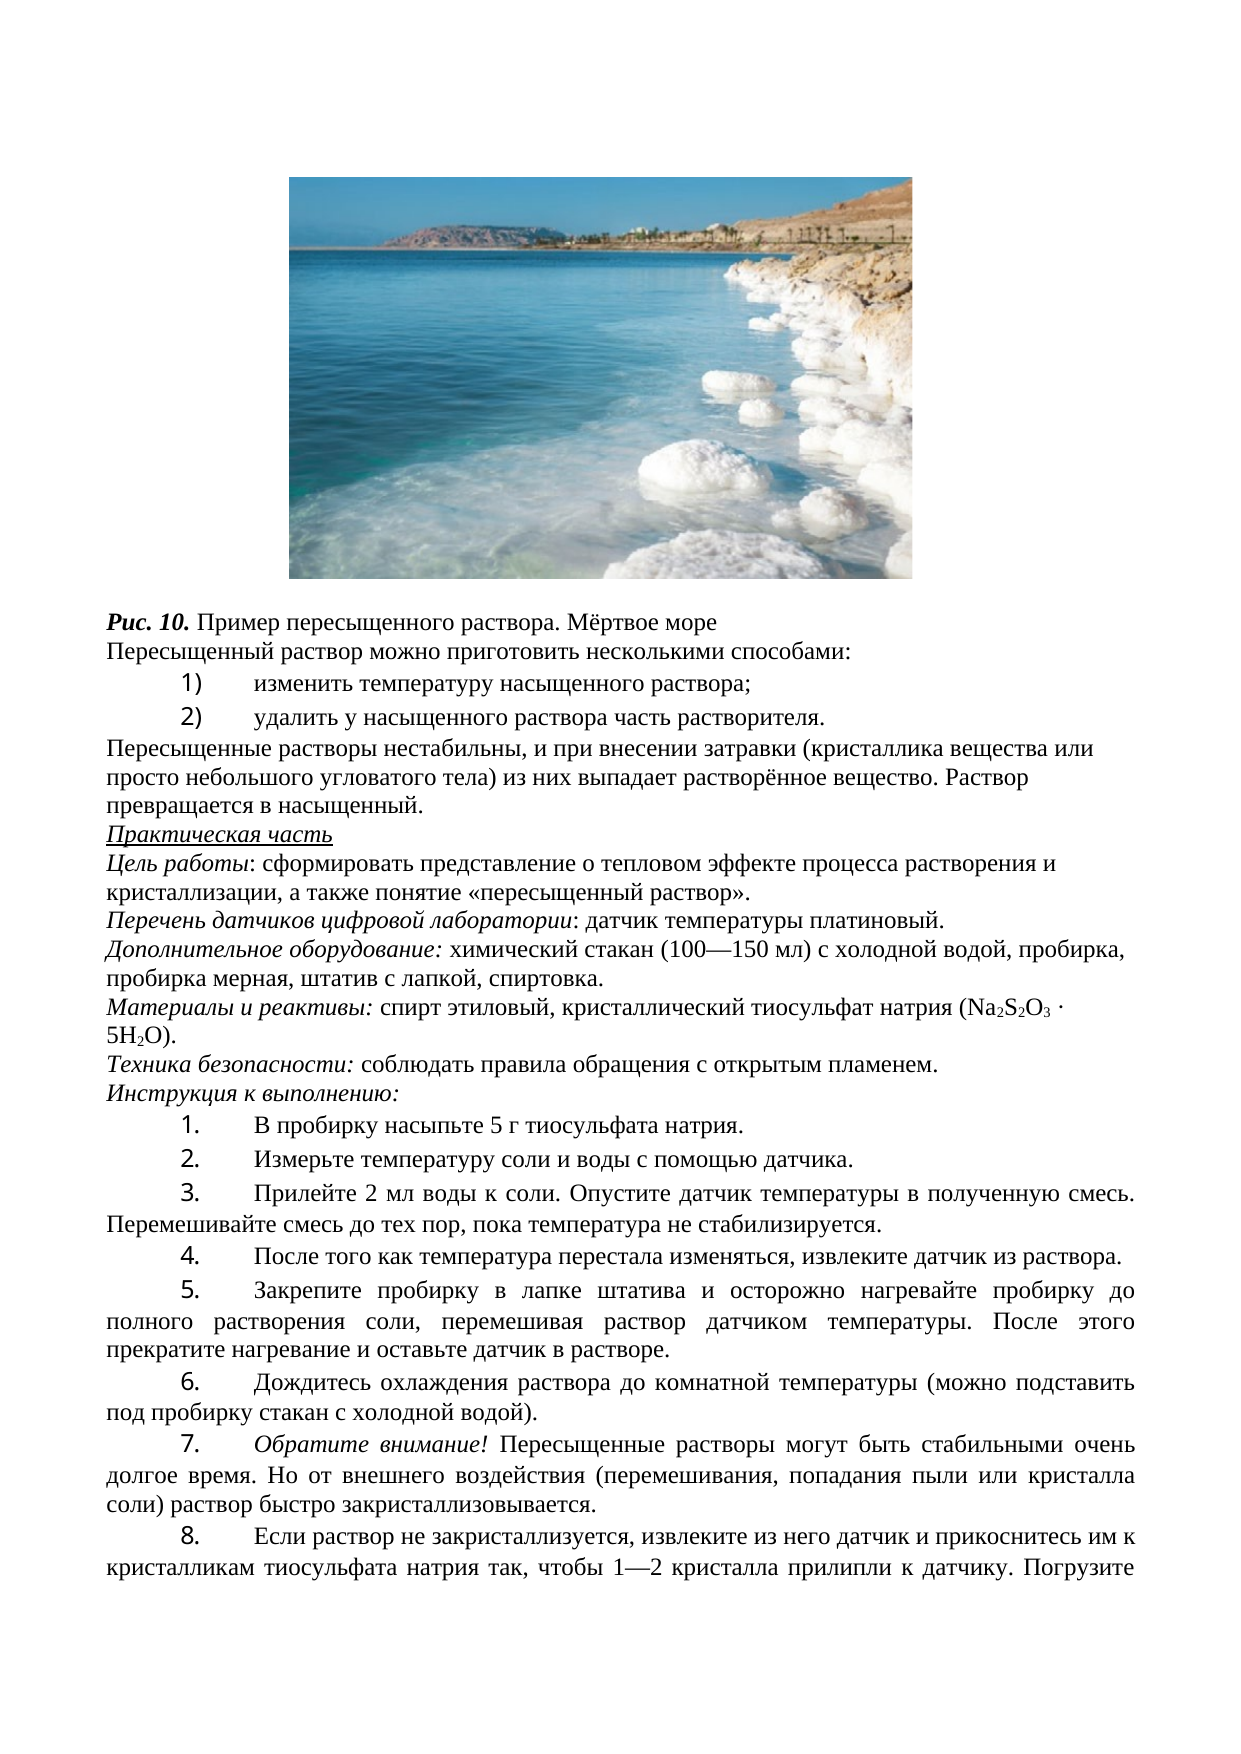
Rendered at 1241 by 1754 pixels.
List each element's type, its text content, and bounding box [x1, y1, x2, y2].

text Цель работы: сформировать представление о тепловом эффекте процесса растворения и кристаллизации, а также понятие «пересыщенный раствор». [106, 848, 1136, 906]
list Измерьте температуру соли и воды с помощью датчика. [106, 1141, 1136, 1175]
text Дополнительное оборудование: химический стакан (100―150 мл) с холодной водой, пробирка, пробирка мерная, штатив с лапкой, спиртовка. [106, 934, 1136, 992]
list Прилейте 2 мл воды к соли. Опустите датчик температуры в полученную смесь. Перемешивайте смесь до тех пор, пока температура не стабилизируется. [106, 1175, 1136, 1238]
text Пересыщенные растворы нестабильны, и при внесении затравки (кристаллика вещества или просто небольшого угловатого тела) из них выпадает растворённое вещество. Раствор превращается в насыщенный. [106, 733, 1136, 819]
text Пересыщенный раствор можно приготовить несколькими способами: [106, 636, 1136, 665]
picture [289, 177, 913, 579]
text Перечень датчиков цифровой лаборатории: датчик температуры платиновый. [106, 906, 1136, 934]
list Дождитесь охлаждения раствора до комнатной температуры (можно подставить под пробирку стакан с холодной водой). [106, 1363, 1136, 1426]
list В пробирку насыпьте 5 г тиосульфата натрия. [106, 1107, 1136, 1141]
list изменить температуру насыщенного раствора; [106, 665, 1136, 699]
text Материалы и реактивы: спирт этиловый, кристаллический тиосульфат натрия (Na2S2O3 · 5H2O). [106, 992, 1136, 1049]
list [106, 1518, 1136, 1581]
list Закрепите пробирку в лапке штатива и осторожно нагревайте пробирку до полного растворения соли, перемешивая раствор датчиком температуры. После этого прекратите нагревание и оставьте датчик в растворе. [106, 1272, 1136, 1363]
list После того как температура перестала изменяться, извлеките датчик из раствора. [106, 1238, 1136, 1272]
text Практическая часть [106, 819, 1136, 848]
list удалить у насыщенного раствора часть растворителя. [106, 699, 1136, 733]
list Обратите внимание! Пересыщенные растворы могут быть стабильными очень долгое время. Но от внешнего воздействия (перемешивания, попадания пыли или кристалла соли) раствор быстро закристаллизовывается. [106, 1426, 1136, 1518]
text Техника безопасности: соблюдать правила обращения с открытым пламенем. [106, 1049, 1136, 1078]
text Рис. 10. Пример пересыщенного раствора. Мёртвое море [106, 607, 1136, 636]
text Инструкция к выполнению: [106, 1078, 1136, 1107]
